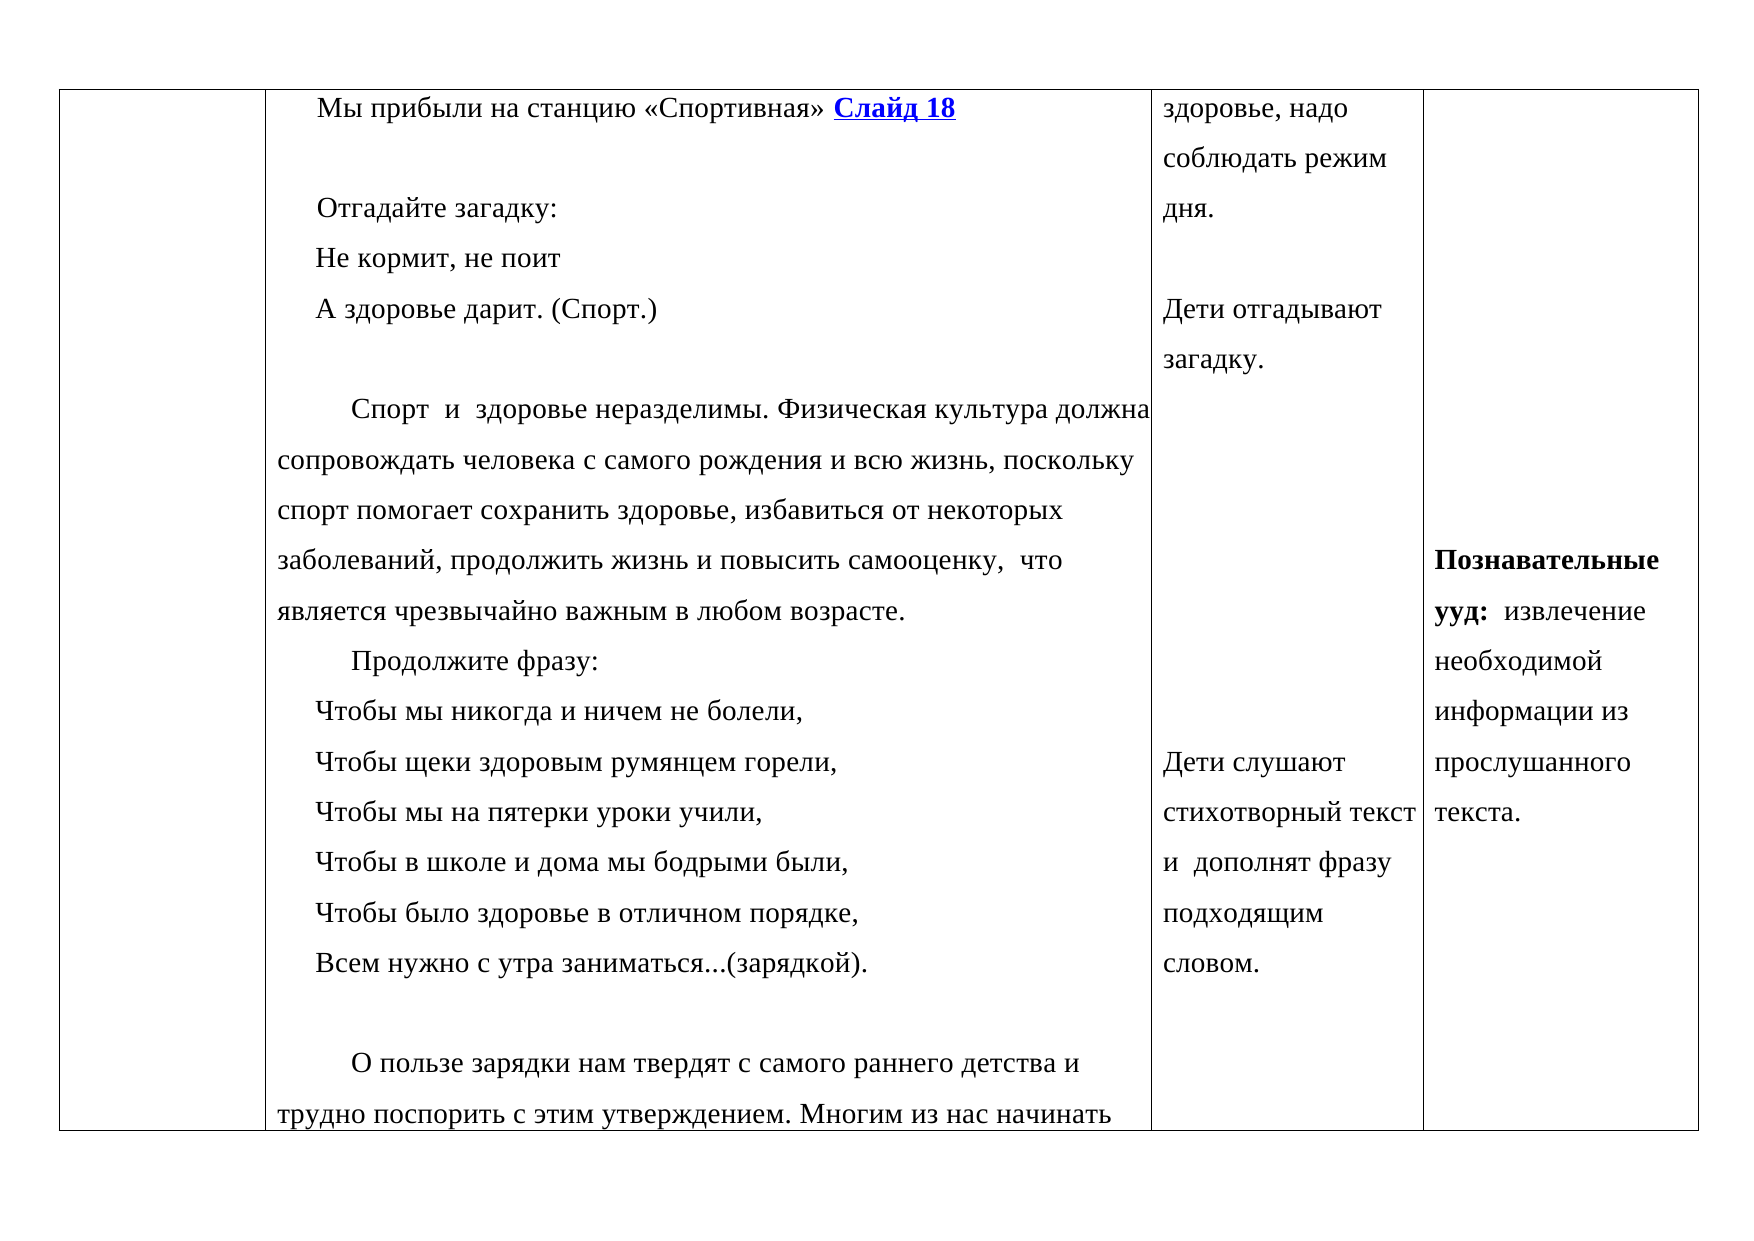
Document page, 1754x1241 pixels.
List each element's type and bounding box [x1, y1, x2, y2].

table_cell [1424, 90, 1698, 1129]
table_cell [1152, 90, 1423, 1129]
table_cell [266, 90, 1151, 1129]
table_cell [60, 90, 265, 1129]
